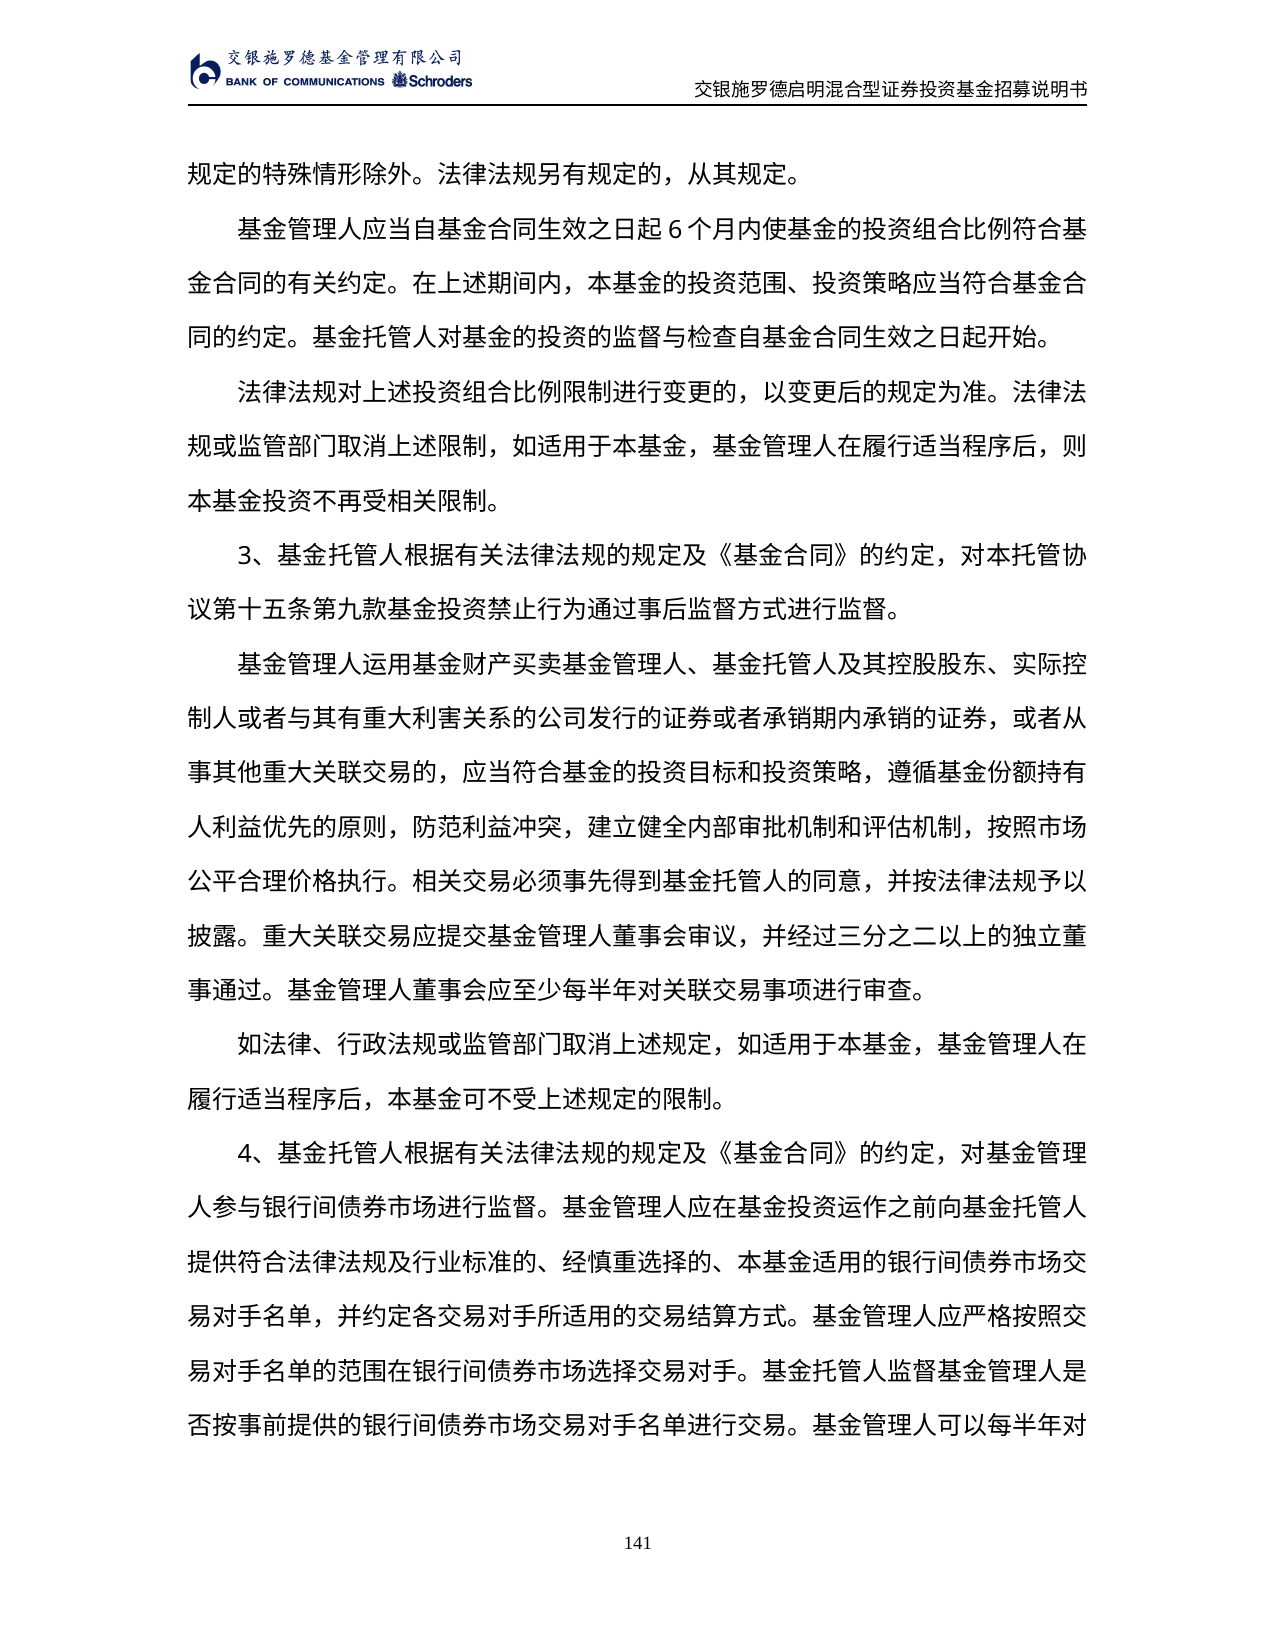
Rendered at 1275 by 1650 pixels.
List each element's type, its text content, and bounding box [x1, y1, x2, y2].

text 基金管理人应当自基金合同生效之日起6个月内使基金的投资组合比例符合基金合同的有关约定。在上述期间内，本基金的投资范围、投资策略应当符合基金合同的约定。基金托管人对基金的投资的监督与检查自基金合同生效之日起开始。 [187, 209, 1087, 354]
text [187, 1133, 1087, 1442]
picture [190, 50, 472, 89]
text 如法律、行政法规或监管部门取消上述规定，如适用于本基金，基金管理人在履行适当程序后，本基金可不受上述规定的限制。 [187, 1025, 1087, 1115]
text 基金管理人运用基金财产买卖基金管理人、基金托管人及其控股股东、实际控制人或者与其有重大利害关系的公司发行的证券或者承销期内承销的证券，或者从事其他重大关联交易的，应当符合基金的投资目标和投资策略，遵循基金份额持有人利益优先的原则，防范利益冲突，建立健全内部审批机制和评估机制，按照市场公平合理价格执行。相关交易必须事先得到基金托管人的同意，并按法律法规予以披露。重大关联交易应提交基金管理人董事会审议，并经过三分之二以上的独立董事通过。基金管理人董事会应至少每半年对关联交易事项进行审查。 [187, 644, 1087, 1007]
text 法律法规对上述投资组合比例限制进行变更的，以变更后的规定为准。法律法规或监管部门取消上述限制，如适用于本基金，基金管理人在履行适当程序后，则本基金投资不再受相关限制。 [187, 372, 1087, 517]
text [187, 155, 1087, 191]
text 3、基金托管人根据有关法律法规的规定及《基金合同》的约定，对本托管协议第十五条第九款基金投资禁止行为通过事后监督方式进行监督。 [187, 535, 1087, 626]
